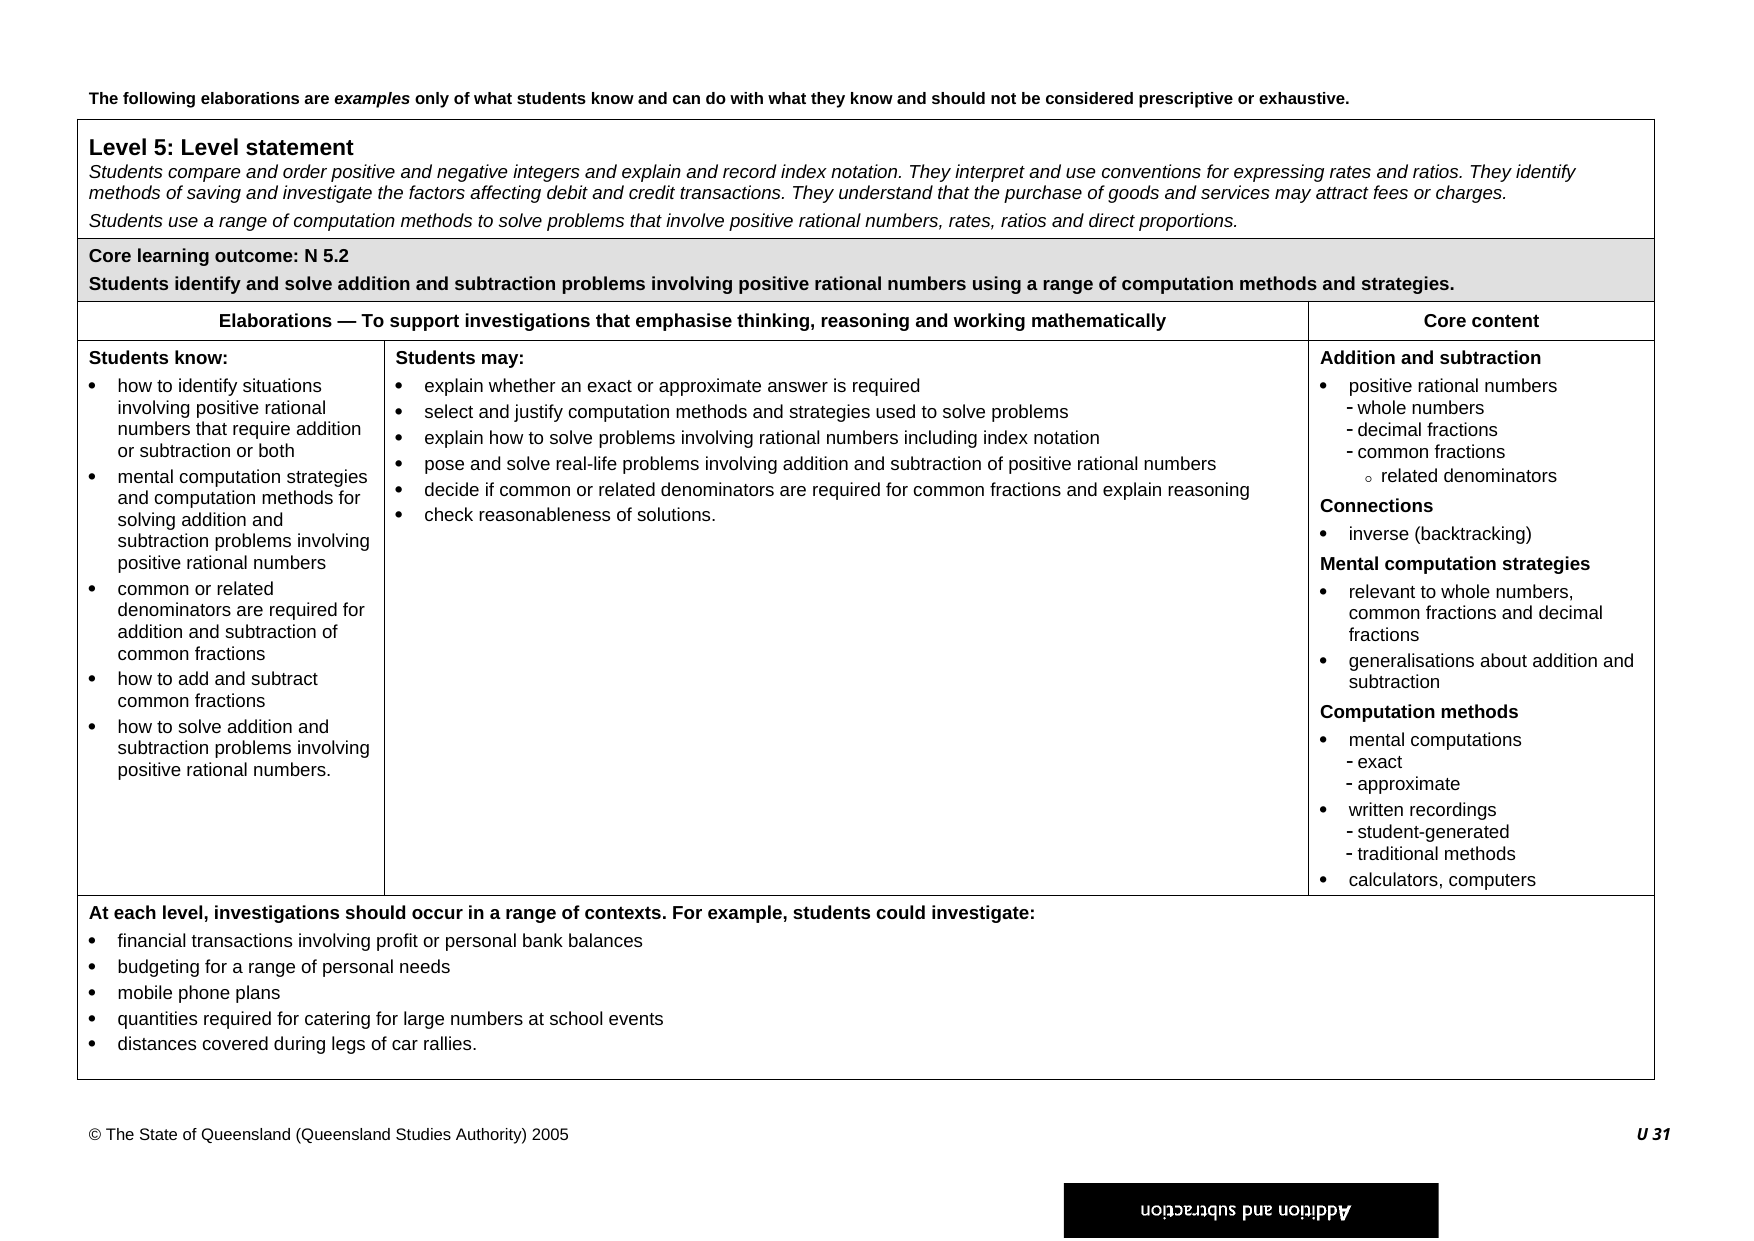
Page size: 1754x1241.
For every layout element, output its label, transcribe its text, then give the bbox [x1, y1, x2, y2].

table_cell Core learning outcome: N 5.2 Students identify and solve addition and subtraction problems involving positive rational numbers using a range of computation methods and strategies. [78, 239, 1654, 301]
table_cell Students may: explain whether an exact or approximate answer is required select and justify computation methods and strategies used to solve problems explain how to solve problems involving rational numbers including index notation pose and solve real-life problems involving addition and subtraction of positive rational numbers decide if common or related denominators are required for common fractions and explain reasoning check reasonableness of solutions. [385, 341, 1308, 895]
table_cell At each level, investigations should occur in a range of contexts. For example, students could investigate: financial transactions involving profit or personal bank balances budgeting for a range of personal needs mobile phone plans quantities required for catering for large numbers at school events distances covered during legs of car rallies. [78, 896, 1654, 1078]
table_cell Addition and subtraction positive rational numbers whole numbers decimal fractions common fractions related denominators Connections inverse (backtracking) Mental computation strategies relevant to whole numbers, common fractions and decimal fractions generalisations about addition and subtraction Computation methods mental computations exact approximate written recordings student-generated traditional methods calculators, computers [1309, 341, 1654, 895]
table_cell Core content [1309, 302, 1654, 340]
table_cell Students know: how to identify situations involving positive rational numbers that require addition or subtraction or both mental computation strategies and computation methods for solving addition and subtraction problems involving positive rational numbers common or related denominators are required for addition and subtraction of common fractions how to add and subtract common fractions how to solve addition and subtraction problems involving positive rational numbers. [78, 341, 384, 895]
table_header Level 5: Level statement Students compare and order positive and negative integers and explain and record index notation. They interpret and use conventions for expressing rates and ratios. They identify methods of saving and investigate the factors affecting debit and credit transactions. They understand that the purchase of goods and services may attract fees or charges. Students use a range of computation methods to solve problems that involve positive rational numbers, rates, ratios and direct proportions. [78, 120, 1654, 238]
table_cell Elaborations — To support investigations that emphasise thinking, reasoning and working mathematically [78, 302, 1308, 340]
picture [1063, 1183, 1439, 1238]
